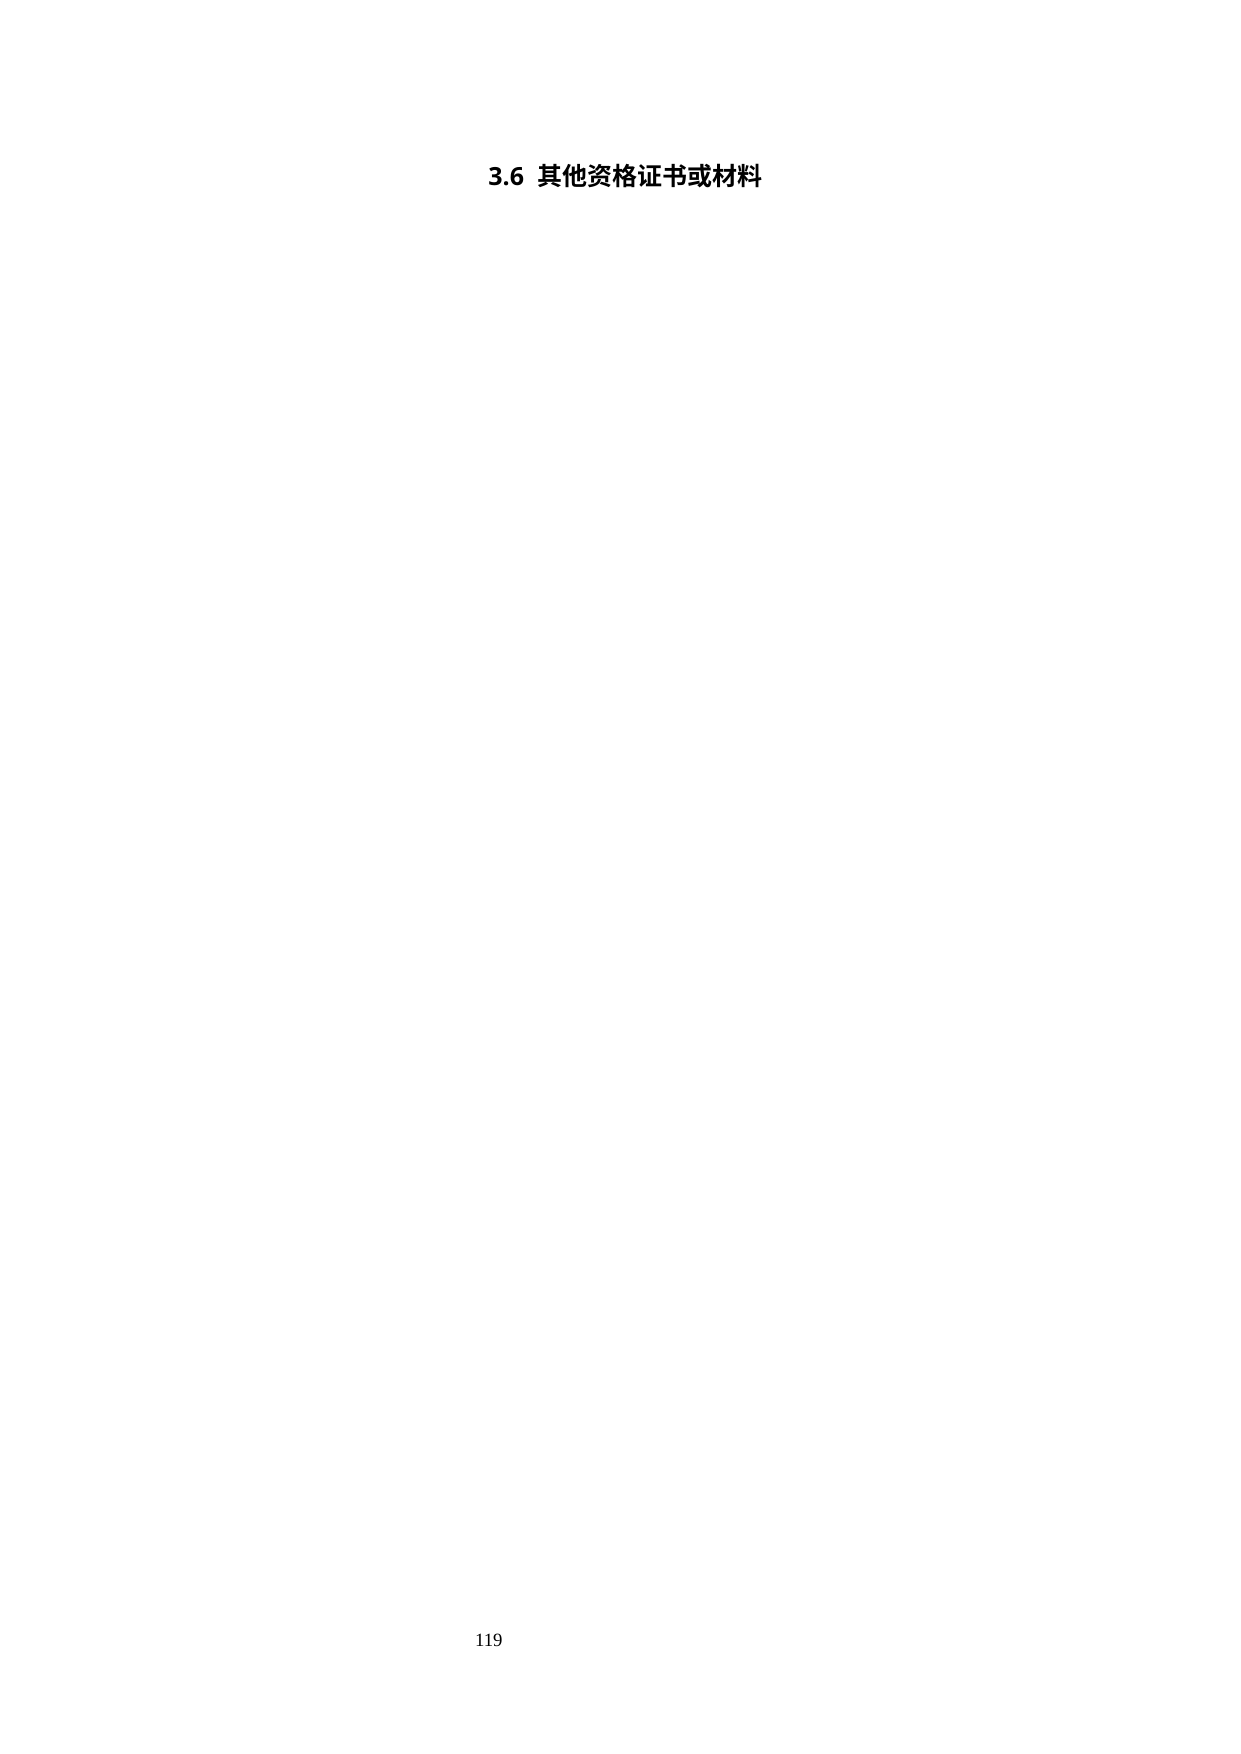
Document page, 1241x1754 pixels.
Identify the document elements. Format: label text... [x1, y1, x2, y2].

text 3.6 其他资格证书或材料 [144, 142, 1106, 207]
